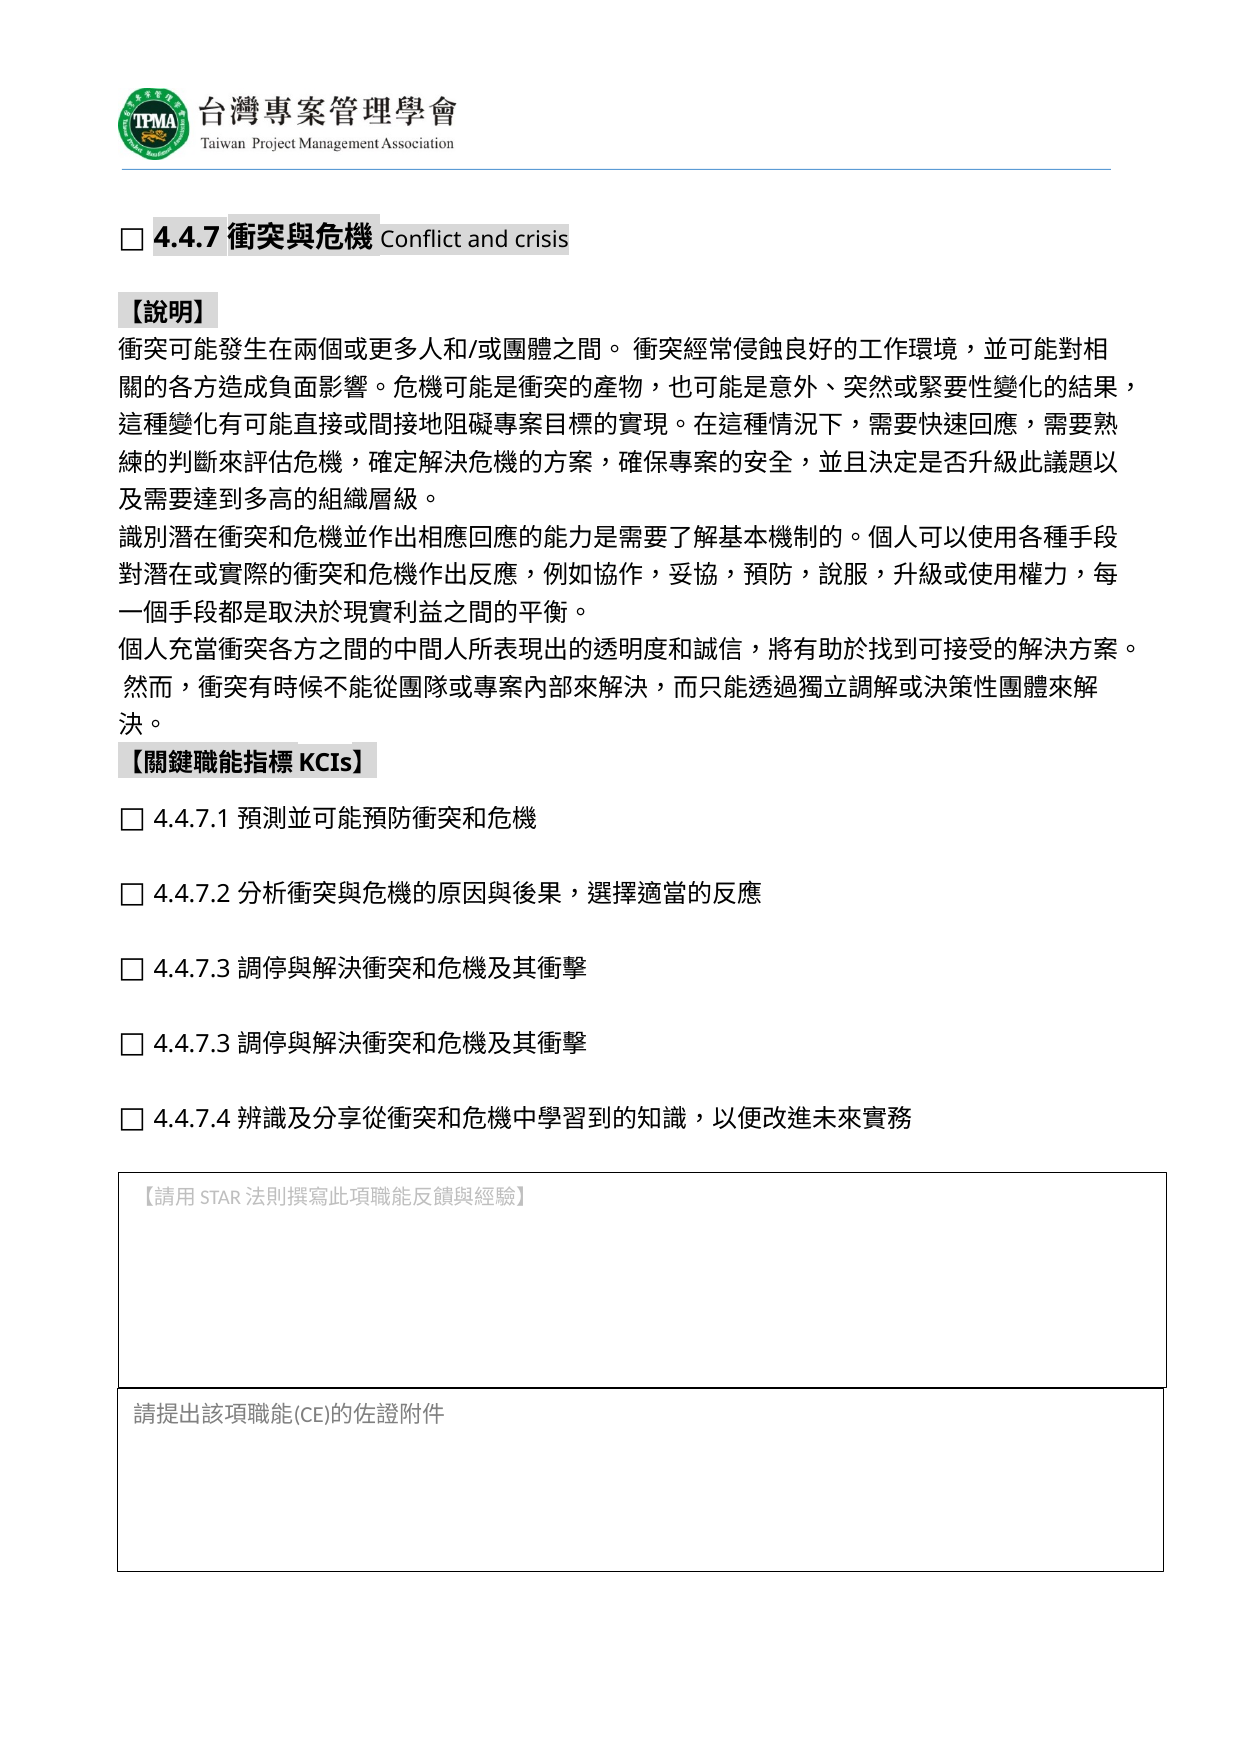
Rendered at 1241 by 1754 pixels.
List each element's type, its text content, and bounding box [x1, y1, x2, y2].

text 【說明】 [118, 292, 1122, 329]
text 【關鍵職能指標KCIs】 [118, 742, 1122, 779]
text □ 4.4.7.4 辨識及分享從衝突和危機中學習到的知識，以便改進未來實務 [118, 1079, 1122, 1154]
text □ 4.4.7 衝突與危機 Conflict and crisis [118, 198, 1122, 273]
picture [118, 88, 457, 160]
text 個人充當衝突各方之間的中間人所表現出的透明度和誠信，將有助於找到可接受的解決方案。 然而，衝突有時候不能從團隊或專案內部來解決，而只能透過獨立調解或決策性團體來解決。 [118, 629, 1122, 742]
text □ 4.4.7.2 分析衝突與危機的原因與後果，選擇適當的反應 [118, 854, 1122, 929]
text □ 4.4.7.3 調停與解決衝突和危機及其衝擊 [118, 929, 1122, 1004]
text 衝突可能發生在兩個或更多人和/或團體之間。 衝突經常侵蝕良好的工作環境，並可能對相關的各方造成負面影響。危機可能是衝突的產物，也可能是意外、突然或緊要性變化的結果，這種變化有可能直接或間接地阻礙專案目標的實現。在這種情況下，需要快速回應，需要熟練的判斷來評估危機，確定解決危機的方案，確保專案的安全，並且決定是否升級此議題以及需要達到多高的組織層級。 [118, 329, 1122, 517]
text □ 4.4.7.3 調停與解決衝突和危機及其衝擊 [118, 1004, 1122, 1079]
text 識別潛在衝突和危機並作出相應回應的能力是需要了解基本機制的。個人可以使用各種手段對潛在或實際的衝突和危機作出反應，例如協作，妥協，預防，說服，升級或使用權力，每一個手段都是取決於現實利益之間的平衡。 [118, 517, 1122, 629]
text □ 4.4.7.1 預測並可能預防衝突和危機 [118, 779, 1122, 854]
